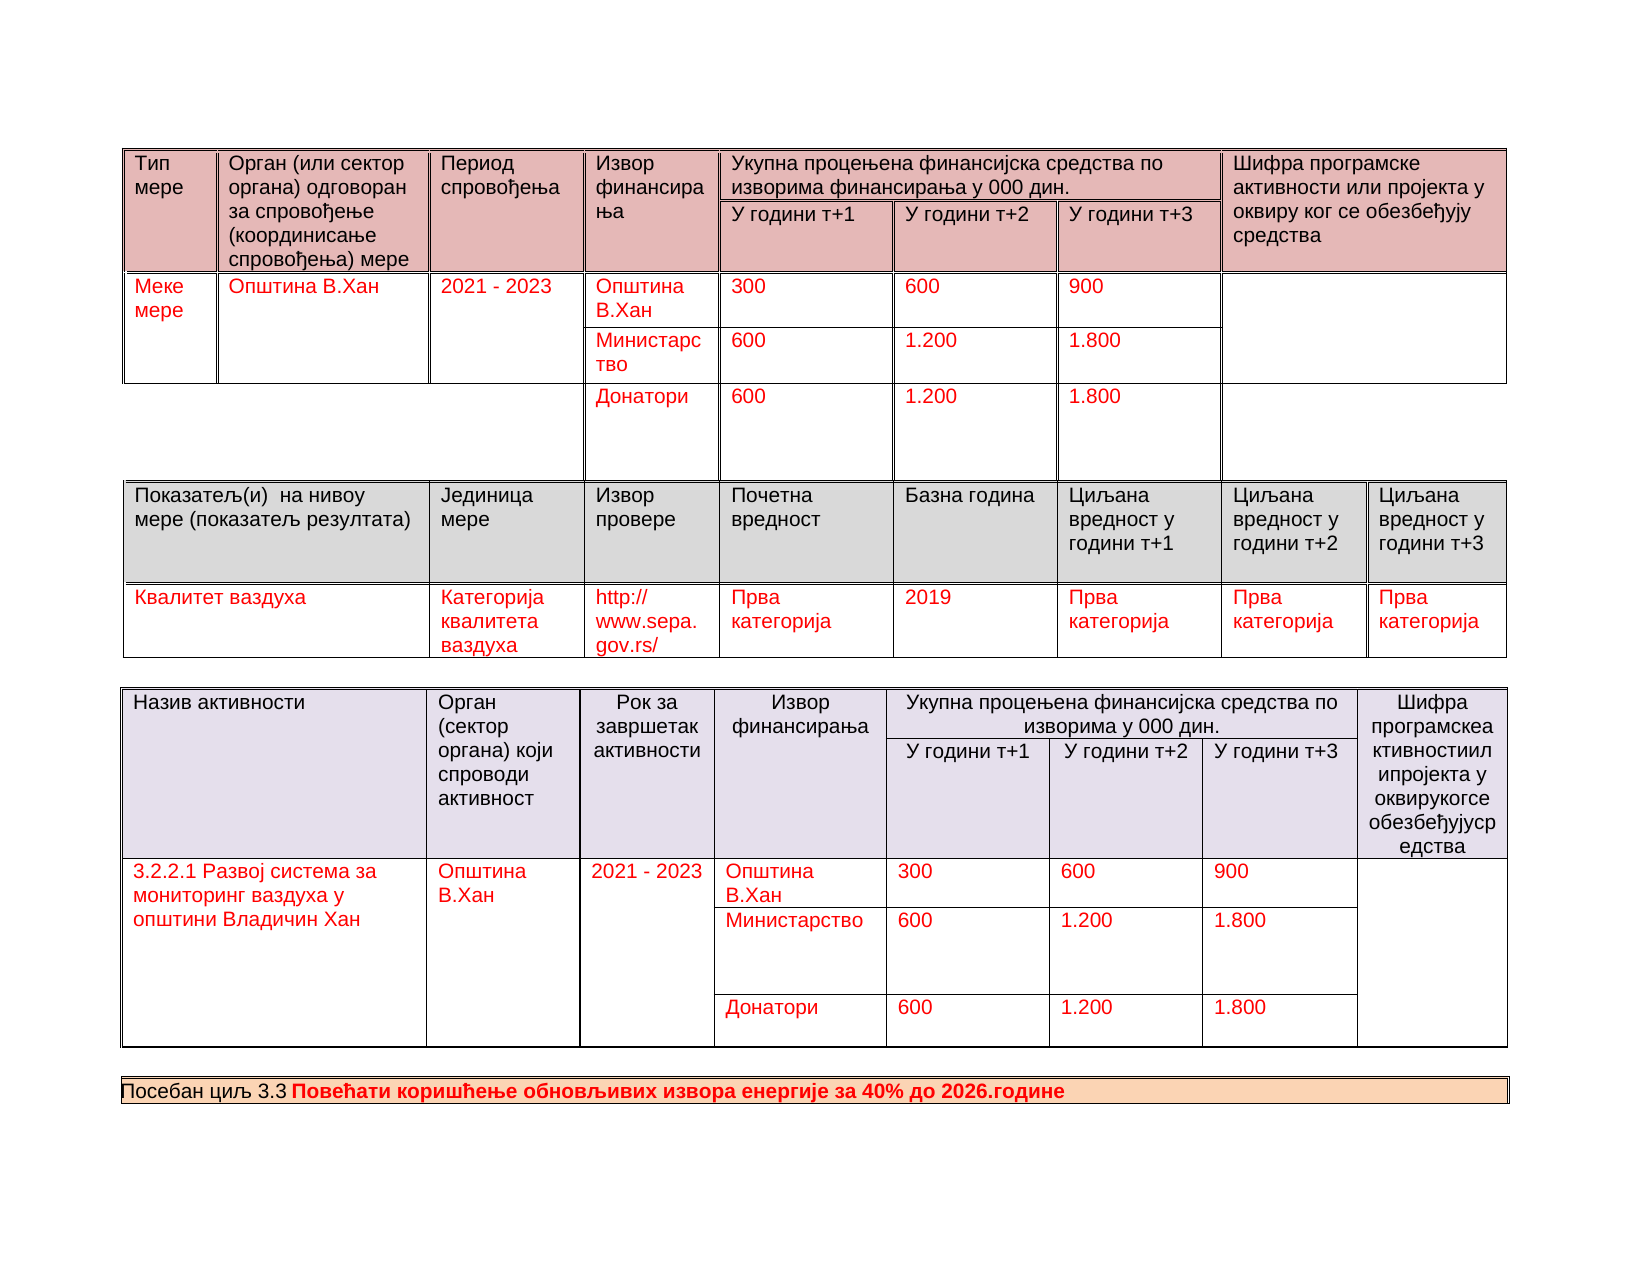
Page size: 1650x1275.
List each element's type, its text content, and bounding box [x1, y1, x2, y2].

table_header Шифра програмскеактивностиилипројекта у оквирукогсеобезбеђујусредства [1358, 690, 1507, 858]
table_cell 600 [895, 274, 1056, 327]
table_cell 600 [721, 384, 892, 480]
table_cell У години т+3 [1203, 739, 1357, 858]
table_cell Прва категорија [1222, 585, 1366, 657]
table_cell Jединица мере [430, 483, 584, 582]
table_cell Прва категорија [1369, 585, 1506, 657]
table_cell Укупна процењена финансијска средства по изворима финансирања у 000 дин. [720, 149, 1222, 199]
table_cell 1.200 [895, 328, 1056, 383]
table_cell 1.200 [1050, 995, 1202, 1046]
table_header Орган (сектор органа) који спроводи активност [427, 690, 579, 858]
table_header Рок за завршетак активности [581, 690, 714, 858]
table_cell Донатори [715, 995, 886, 1046]
table_cell [1223, 274, 1506, 383]
table_header Укупна процењена финансијска средства по изворима у 000 дин. [887, 690, 1357, 738]
table_cell Донатори [586, 384, 718, 480]
table_header Извор финансирања [715, 690, 886, 858]
table_cell 2021 - 2023 [581, 859, 714, 1046]
table_cell Циљана вредност у години т+3 [1369, 483, 1506, 582]
table_cell Квалитет ваздуха [124, 582, 429, 657]
table_cell У години т+1 [721, 202, 892, 271]
table_cell 600 [887, 908, 1049, 994]
table_cell [1358, 859, 1507, 1046]
table_cell Почетна вредност [720, 483, 893, 582]
table_cell Шифра програмске активности или пројекта у оквиру ког се обезбеђују средства [1222, 151, 1506, 271]
table_cell 1.200 [895, 384, 1056, 480]
table_cell Показатељ(и) на нивоу мере (показатељ резултата) [124, 480, 429, 582]
table_cell Општина В.Хан [219, 274, 428, 383]
table_cell 600 [887, 995, 1049, 1046]
table_cell У години т+2 [1050, 739, 1202, 858]
table_cell 1.800 [1203, 908, 1357, 994]
table_cell Општина В.Хан [586, 274, 718, 327]
table_cell 2019 [894, 585, 1057, 657]
table_cell 1.800 [1203, 995, 1357, 1046]
table_cell Базна година [894, 483, 1057, 582]
table_cell 1.800 [1059, 384, 1220, 480]
table_cell У години т+3 [1059, 202, 1220, 271]
table_cell 600 [721, 328, 892, 383]
table_cell Прва категорија [720, 585, 893, 657]
table_cell Циљана вредност у години т+1 [1058, 483, 1221, 582]
table_header Посебан циљ 3.3 повећати коришћење обновљивих извора енергије за 40% до 2026.године [122, 1079, 1507, 1103]
table_cell Меке мере [125, 271, 216, 383]
table_cell Циљана вредност у години т+2 [1222, 483, 1366, 582]
table_cell 300 [721, 274, 892, 327]
table_cell Tип мере [125, 151, 217, 271]
table_cell 900 [1059, 274, 1220, 327]
table_cell Општина В.Хан [715, 859, 886, 907]
table_cell Период спровођења [429, 151, 584, 271]
table_cell У години т+2 [895, 202, 1056, 271]
table_cell Општина В.Хан [427, 859, 579, 1046]
table_cell У години т+1 [887, 739, 1049, 858]
table_cell 2021 - 2023 [431, 274, 583, 383]
table_cell Прва категорија [1058, 585, 1221, 657]
table_cell Извор провере [585, 483, 719, 582]
table_cell Министарство [586, 328, 718, 383]
table_cell Орган (или сектор органа) oдговоран за спровођење (координисање спровођења) мере [217, 151, 429, 271]
table_cell Министарство [715, 908, 886, 994]
table_cell 3.2.2.1 Развој система за мониторинг ваздуха у општини Владичин Хан [123, 859, 426, 1046]
table_cell 600 [1050, 859, 1202, 907]
table_cell 300 [887, 859, 1049, 907]
table_cell 1.200 [1050, 908, 1202, 994]
table_cell 1.800 [1059, 328, 1220, 383]
table_cell Извор финансирања [584, 149, 720, 271]
table_cell 900 [1203, 859, 1357, 907]
table_header Назив активности [123, 690, 426, 858]
